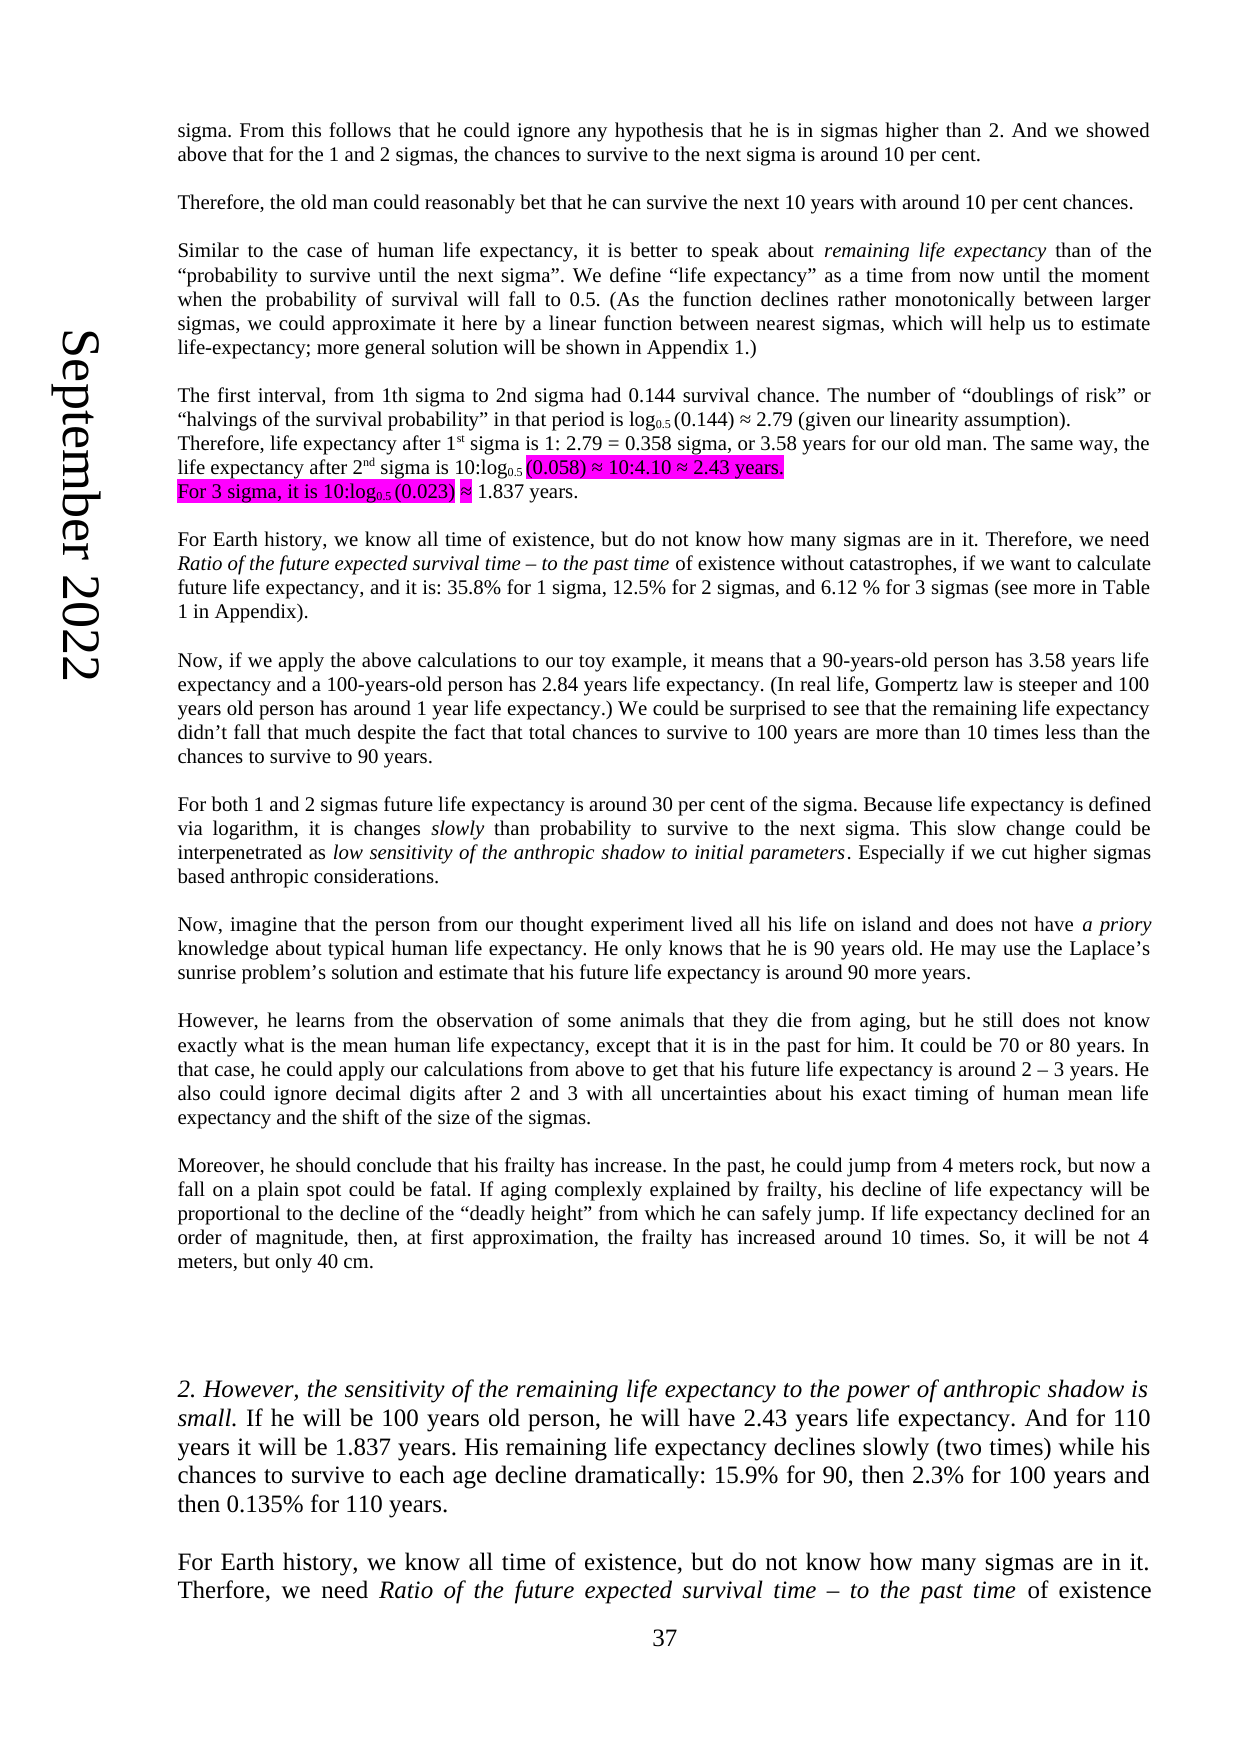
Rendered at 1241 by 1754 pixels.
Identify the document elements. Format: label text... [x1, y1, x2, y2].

text For 3 sigma, it is 10:log0.5 (0.023) ≈ 1.837 years. [472, 479, 1152, 503]
text For both 1 and 2 sigmas future life expectancy is around 30 per cent of the sigma. Because life expectancy is defined via logarithm, it is changes slowly than probability to survive to the next sigma. This slow change could be interpenetrated as low sensitivity of the anthropic shadow to initial parameters. Especially if we cut higher sigmas based anthropic considerations. [177, 792, 1152, 888]
text Similar to the case of human life expectancy, it is better to speak about remaining life expectancy than of the “probability to survive until the next sigma”. We define “life expectancy” as a time from now until the moment when the probability of survival will fall to 0.5. (As the function declines rather monotonically between larger sigmas, we could approximate it here by a linear function between nearest sigmas, which will help us to estimate life-expectancy; more general solution will be shown in Appendix 1.) [177, 238, 1152, 359]
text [177, 1547, 1152, 1604]
text Now, if we apply the above calculations to our toy example, it means that a 90-years-old person has 3.58 years life expectancy and a 100-years-old person has 2.84 years life expectancy. (In real life, Gompertz law is steeper and 100 years old person has around 1 year life expectancy.) We could be surprised to see that the remaining life expectancy didn’t fall that much despite the fact that total chances to survive to 100 years are more than 10 times less than the chances to survive to 90 years. [177, 647, 1152, 768]
text However, he learns from the observation of some animals that they die from aging, but he still does not know exactly what is the mean human life expectancy, except that it is in the past for him. It could be 70 or 80 years. In that case, he could apply our calculations from above to get that his future life expectancy is around 2 – 3 years. He also could ignore decimal digits after 2 and 3 with all uncertainties about his exact timing of human mean life expectancy and the shift of the size of the sigmas. [177, 1008, 1152, 1129]
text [177, 118, 1152, 166]
text Moreover, he should conclude that his frailty has increase. In the past, he could jump from 4 meters rock, but now a fall on a plain spot could be fatal. If aging complexly explained by frailty, his decline of life expectancy will be proportional to the decline of the “deadly height” from which he can safely jump. If life expectancy declined for an order of magnitude, then, at first approximation, the frailty has increased around 10 times. So, it will be not 4 meters, but only 40 cm. [177, 1153, 1152, 1273]
text 2. However, the sensitivity of the remaining life expectancy to the power of anthropic shadow is small. If he will be 100 years old person, he will have 2.43 years life expectancy. And for 110 years it will be 1.837 years. His remaining life expectancy declines slowly (two times) while his chances to survive to each age decline dramatically: 15.9% for 90, then 2.3% for 100 years and then 0.135% for 110 years. [177, 1374, 1152, 1518]
text Therefore, life expectancy after 1st sigma is 1: 2.79 = 0.358 sigma, or 3.58 years for our old man. The same way, the life expectancy after 2nd sigma is 10:log0.5 (0.058) ≈ 10:4.10 ≈ 2.43 years. [177, 431, 1152, 479]
text Therefore, the old man could reasonably bet that he can survive the next 10 years with around 10 per cent chances. [177, 190, 1152, 214]
text For Earth history, we know all time of existence, but do not know how many sigmas are in it. Therefore, we need Ratio of the future expected survival time – to the past time of existence without catastrophes, if we want to calculate future life expectancy, and it is: 35.8% for 1 sigma, 12.5% for 2 sigmas, and 6.12 % for 3 sigmas (see more in Table 1 in Appendix). [177, 527, 1152, 623]
text Now, imagine that the person from our thought experiment lived all his life on island and does not have a priory knowledge about typical human life expectancy. He only knows that he is 90 years old. He may use the Laplace’s sunrise problem’s solution and estimate that his future life expectancy is around 90 more years. [177, 912, 1152, 984]
text The first interval, from 1th sigma to 2nd sigma had 0.144 survival chance. The number of “doublings of risk” or “halvings of the survival probability” in that period is log0.5 (0.144) ≈ 2.79 (given our linearity assumption). [177, 383, 1152, 431]
